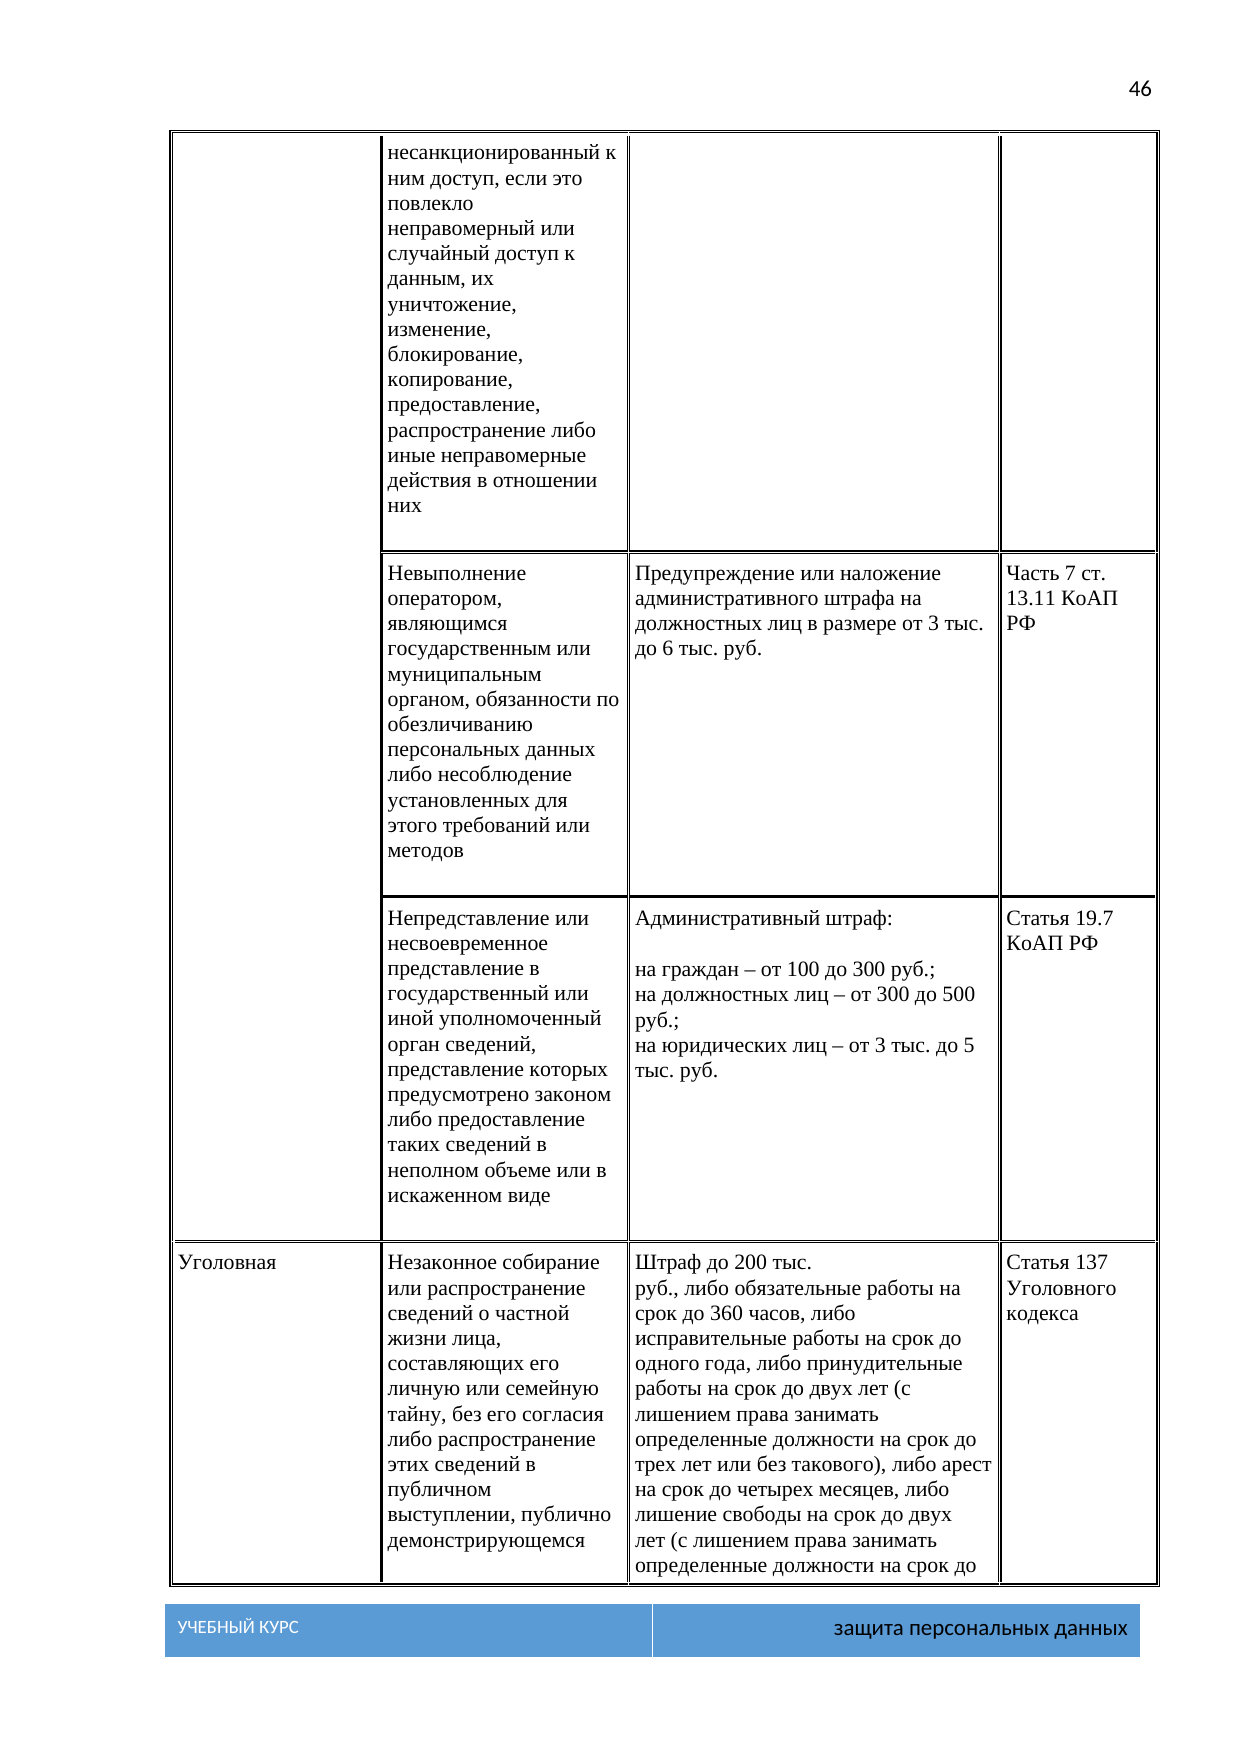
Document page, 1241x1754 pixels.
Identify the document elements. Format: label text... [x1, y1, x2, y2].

table_cell Уголовная [171, 1240, 381, 1583]
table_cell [1000, 133, 1156, 550]
table_cell Статья 19.7 КоАП РФ [1002, 895, 1156, 1240]
table_cell Административный штраф: на граждан – от 100 до 300 руб.; на должностных лиц – от 300 до 500 руб.; на юридических лиц – от 3 тыс. до 5 тыс. руб. [630, 898, 998, 1240]
table_cell Невыполнение оператором, являющимся государственным или муниципальным органом, обязанности по обезличиванию персональных данных либо несоблюдение установленных для этого требований или методов [383, 554, 627, 895]
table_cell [381, 1243, 628, 1583]
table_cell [629, 1240, 1000, 1583]
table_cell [629, 131, 1000, 550]
table_cell Часть 7 ст. 13.11 КоАП РФ [1002, 550, 1157, 895]
table_cell Предупреждение или наложение административного штрафа на должностных лиц в размере от 3 тыс. до 6 тыс. руб. [630, 554, 998, 895]
table_cell Непредставление или несвоевременное представление в государственный или иной уполномоченный орган сведений, представление которых предусмотрено законом либо предоставление таких сведений в неполном объеме или в искаженном виде [383, 898, 627, 1240]
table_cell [381, 133, 628, 550]
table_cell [1000, 1240, 1158, 1583]
